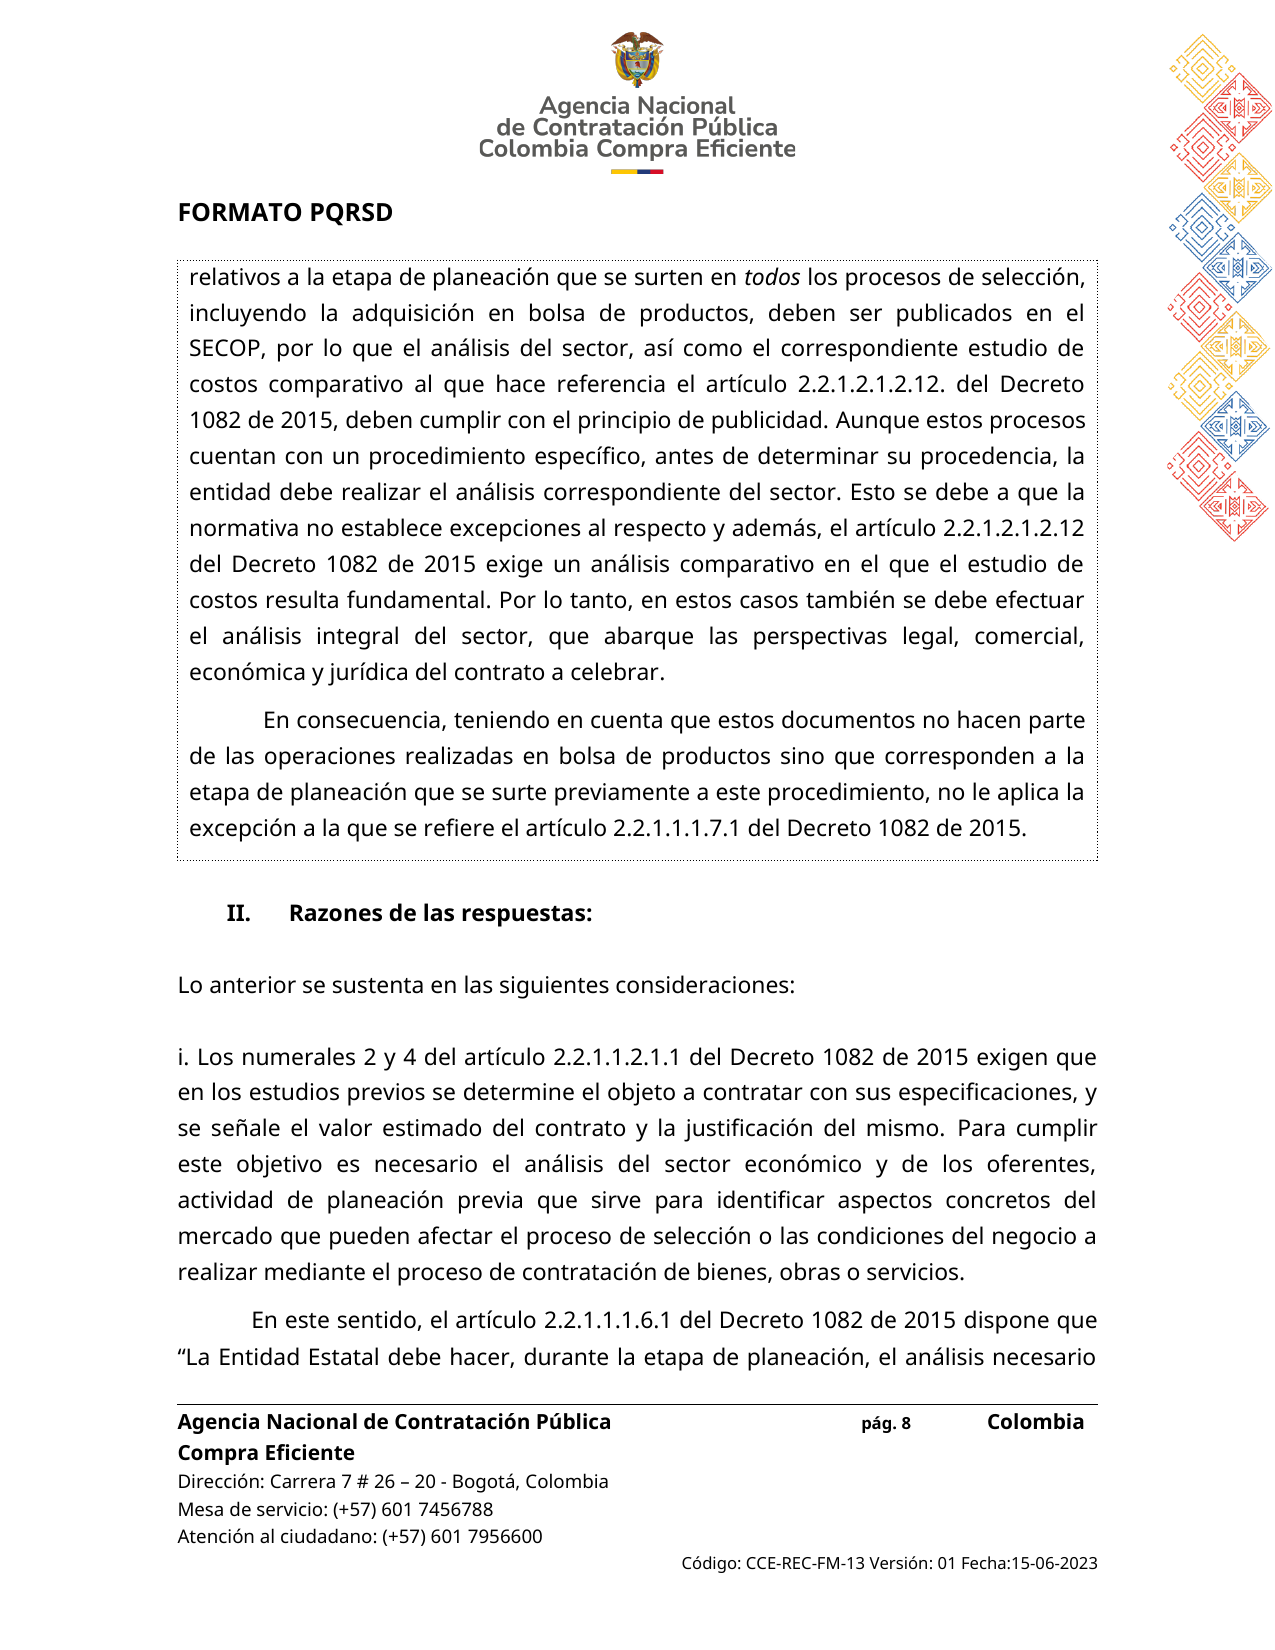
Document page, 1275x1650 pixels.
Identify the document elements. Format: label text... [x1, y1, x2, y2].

picture [1165, 33, 1272, 539]
picture [479, 32, 796, 174]
text i. Los numerales 2 y 4 del artículo 2.2.1.1.2.1.1 del Decreto 1082 de 2015 exigen que en los estudios previos se determine el objeto a contratar con sus especificaciones, y se señale el valor estimado del contrato y la justificación del mismo. Para cumplir este objetivo es necesario el análisis del sector económico y de los oferentes, actividad de planeación previa que sirve para identificar aspectos concretos del mercado que pueden afectar el proceso de selección o las condiciones del negocio a realizar mediante el proceso de contratación de bienes, obras o servicios. [177, 1040, 1098, 1287]
list Razones de las respuestas: [251, 897, 1098, 928]
text Lo anterior se sustenta en las siguientes consideraciones: [177, 968, 1098, 1000]
